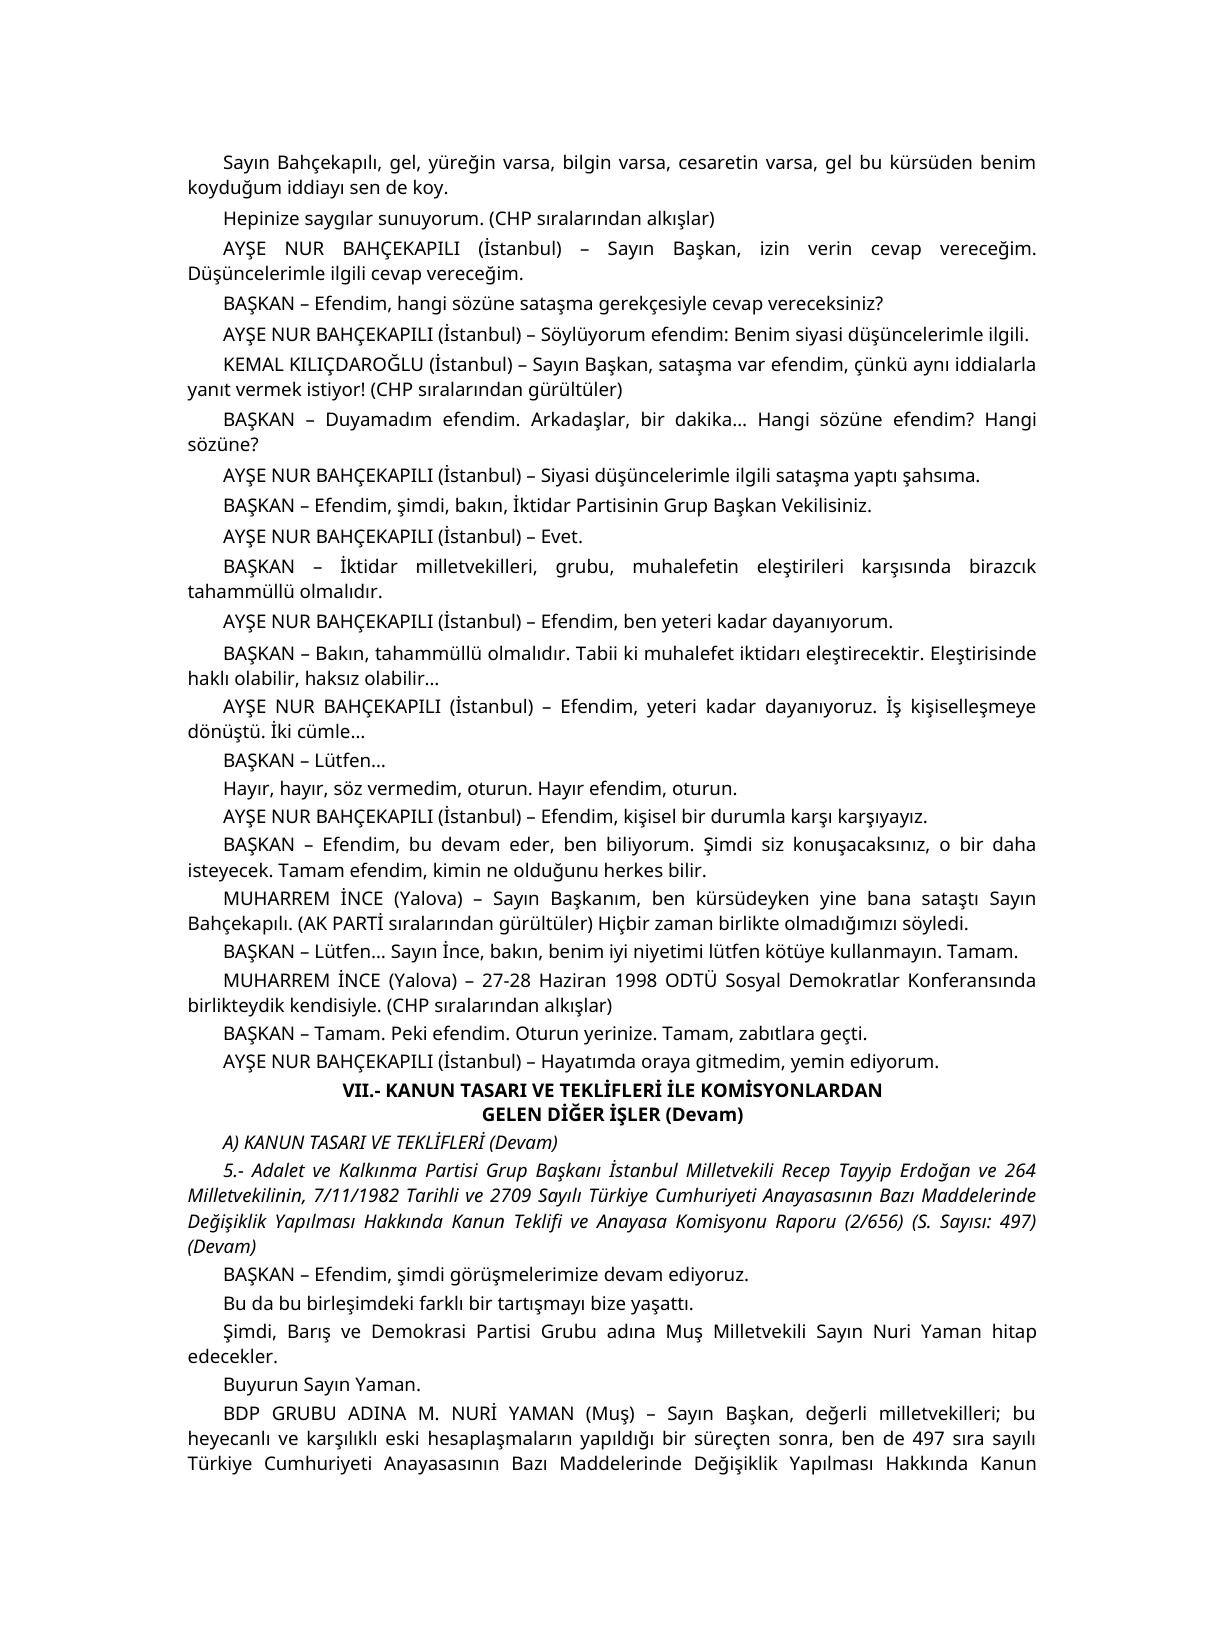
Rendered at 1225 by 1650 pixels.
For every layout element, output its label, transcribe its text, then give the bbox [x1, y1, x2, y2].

text VII.- KANUN TASARI VE TEKLİFLERİ İLE KOMİSYONLARDAN [187, 1077, 1037, 1102]
text BAŞKAN – Bakın, tahammüllü olmalıdır. Tabii ki muhalefet iktidarı eleştirecektir. Eleştirisinde haklı olabilir, haksız olabilir… [187, 640, 1037, 690]
text Sayın Bahçekapılı, gel, yüreğin varsa, bilgin varsa, cesaretin varsa, gel bu kürsüden benim koyduğum iddiayı sen de koy. [187, 150, 1037, 199]
text BAŞKAN – İktidar milletvekilleri, grubu, muhalefetin eleştirileri karşısında birazcık tahammüllü olmalıdır. [187, 554, 1037, 603]
text AYŞE NUR BAHÇEKAPILI (İstanbul) – Efendim, ben yeteri kadar dayanıyorum. [187, 609, 1037, 634]
text BAŞKAN – Efendim, hangi sözüne sataşma gerekçesiyle cevap vereceksiniz? [187, 291, 1037, 316]
text AYŞE NUR BAHÇEKAPILI (İstanbul) – Evet. [187, 523, 1037, 548]
text AYŞE NUR BAHÇEKAPILI (İstanbul) – Söylüyorum efendim: Benim siyasi düşüncelerimle ilgili. [187, 321, 1037, 346]
text Hayır, hayır, söz vermedim, oturun. Hayır efendim, oturun. [187, 775, 1037, 800]
text KEMAL KILIÇDAROĞLU (İstanbul) – Sayın Başkan, sataşma var efendim, çünkü aynı iddialarla yanıt vermek istiyor! (CHP sıralarından gürültüler) [187, 352, 1037, 401]
text AYŞE NUR BAHÇEKAPILI (İstanbul) – Hayatımda oraya gitmedim, yemin ediyorum. [187, 1048, 1037, 1074]
text MUHARREM İNCE (Yalova) – Sayın Başkanım, ben kürsüdeyken yine bana sataştı Sayın Bahçekapılı. (AK PARTİ sıralarından gürültüler) Hiçbir zaman birlikte olmadığımızı söyledi. [187, 885, 1037, 936]
text AYŞE NUR BAHÇEKAPILI (İstanbul) – Siyasi düşüncelerimle ilgili sataşma yaptı şahsıma. [187, 462, 1037, 487]
text A) Kanun Tasarı ve Teklifleri (Devam) [187, 1129, 1037, 1154]
text BAŞKAN – Lütfen… [187, 747, 1037, 772]
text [187, 1400, 1037, 1476]
text Hepinize saygılar sunuyorum. (CHP sıralarından alkışlar) [187, 205, 1037, 230]
text BAŞKAN – Efendim, bu devam eder, ben biliyorum. Şimdi siz konuşacaksınız, o bir daha isteyecek. Tamam efendim, kimin ne olduğunu herkes bilir. [187, 831, 1037, 882]
text BAŞKAN – Efendim, şimdi görüşmelerimize devam ediyoruz. [187, 1261, 1037, 1287]
text 5.- Adalet ve Kalkınma Partisi Grup Başkanı İstanbul Milletvekili Recep Tayyip Erdoğan ve 264 Milletvekilinin, 7/11/1982 Tarihli ve 2709 Sayılı Türkiye Cumhuriyeti Anayasasının Bazı Maddelerinde Değişiklik Yapılması Hakkında Kanun Teklifi ve Anayasa Komisyonu Raporu (2/656) (S. Sayısı: 497) (Devam) [187, 1157, 1037, 1258]
text AYŞE NUR BAHÇEKAPILI (İstanbul) – Sayın Başkan, izin verin cevap vereceğim. Düşüncelerimle ilgili cevap vereceğim. [187, 236, 1037, 285]
text Buyurun Sayın Yaman. [187, 1371, 1037, 1397]
text Bu da bu birleşimdeki farklı bir tartışmayı bize yaşattı. [187, 1290, 1037, 1315]
text GELEN DİĞER İŞLER (Devam) [187, 1105, 1037, 1126]
text AYŞE NUR BAHÇEKAPILI (İstanbul) – Efendim, yeteri kadar dayanıyoruz. İş kişiselleşmeye dönüştü. İki cümle… [187, 693, 1037, 744]
text BAŞKAN – Lütfen… Sayın İnce, bakın, benim iyi niyetimi lütfen kötüye kullanmayın. Tamam. [187, 938, 1037, 964]
text Şimdi, Barış ve Demokrasi Partisi Grubu adına Muş Milletvekili Sayın Nuri Yaman hitap edecekler. [187, 1318, 1037, 1368]
text AYŞE NUR BAHÇEKAPILI (İstanbul) – Efendim, kişisel bir durumla karşı karşıyayız. [187, 803, 1037, 828]
text BAŞKAN – Duyamadım efendim. Arkadaşlar, bir dakika… Hangi sözüne efendim? Hangi sözüne? [187, 407, 1037, 457]
text MUHARREM İNCE (Yalova) – 27-28 Haziran 1998 ODTÜ Sosyal Demokratlar Konferansında birlikteydik kendisiyle. (CHP sıralarından alkışlar) [187, 967, 1037, 1017]
text BAŞKAN – Efendim, şimdi, bakın, İktidar Partisinin Grup Başkan Vekilisiniz. [187, 493, 1037, 518]
text BAŞKAN – Tamam. Peki efendim. Oturun yerinize. Tamam, zabıtlara geçti. [187, 1020, 1037, 1046]
